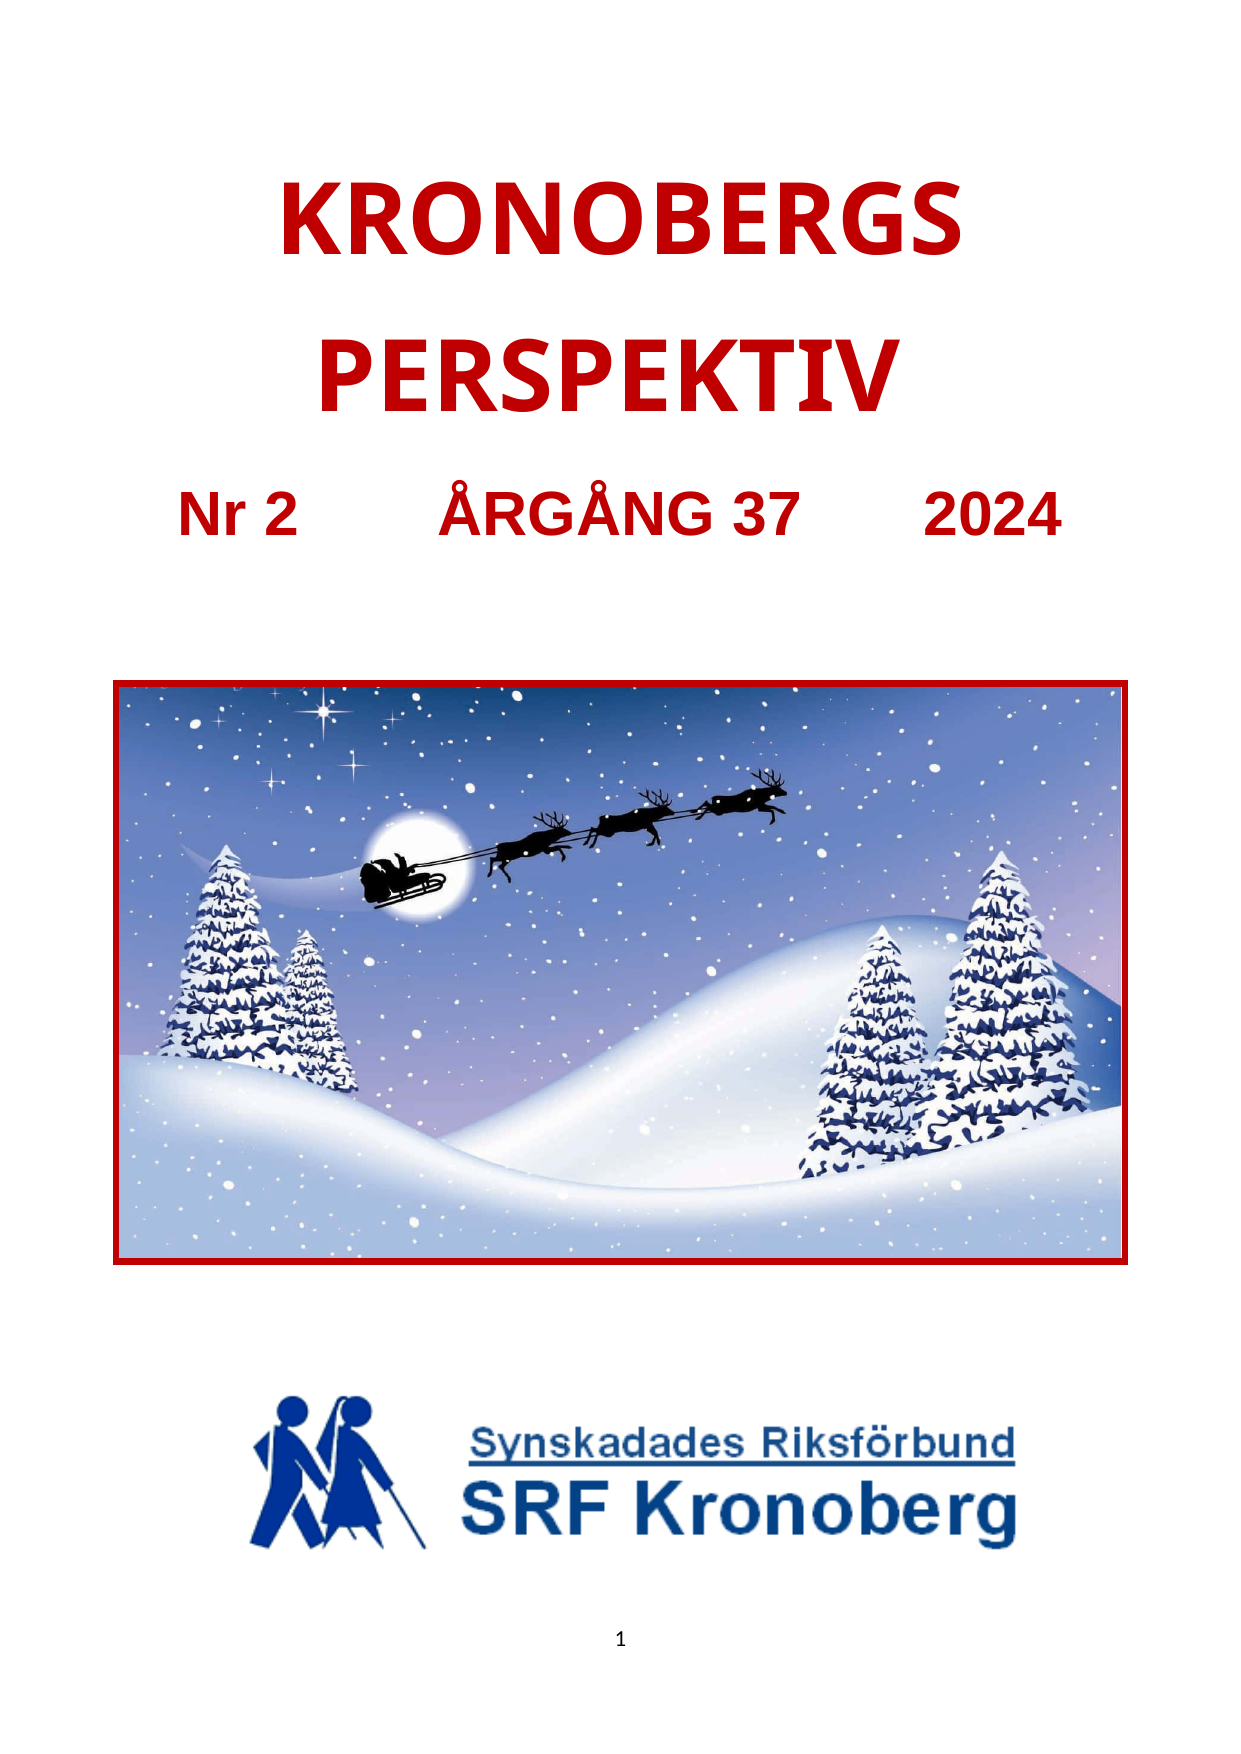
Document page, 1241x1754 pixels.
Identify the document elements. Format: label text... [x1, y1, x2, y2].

text PERSPEKTIV [148, 304, 1093, 473]
picture [119, 687, 1122, 1258]
picture [147, 1393, 1173, 1562]
text KRONOBERGS [148, 148, 1093, 284]
text Nr 2 ÅRGÅNG 37 2024 [148, 477, 1093, 549]
